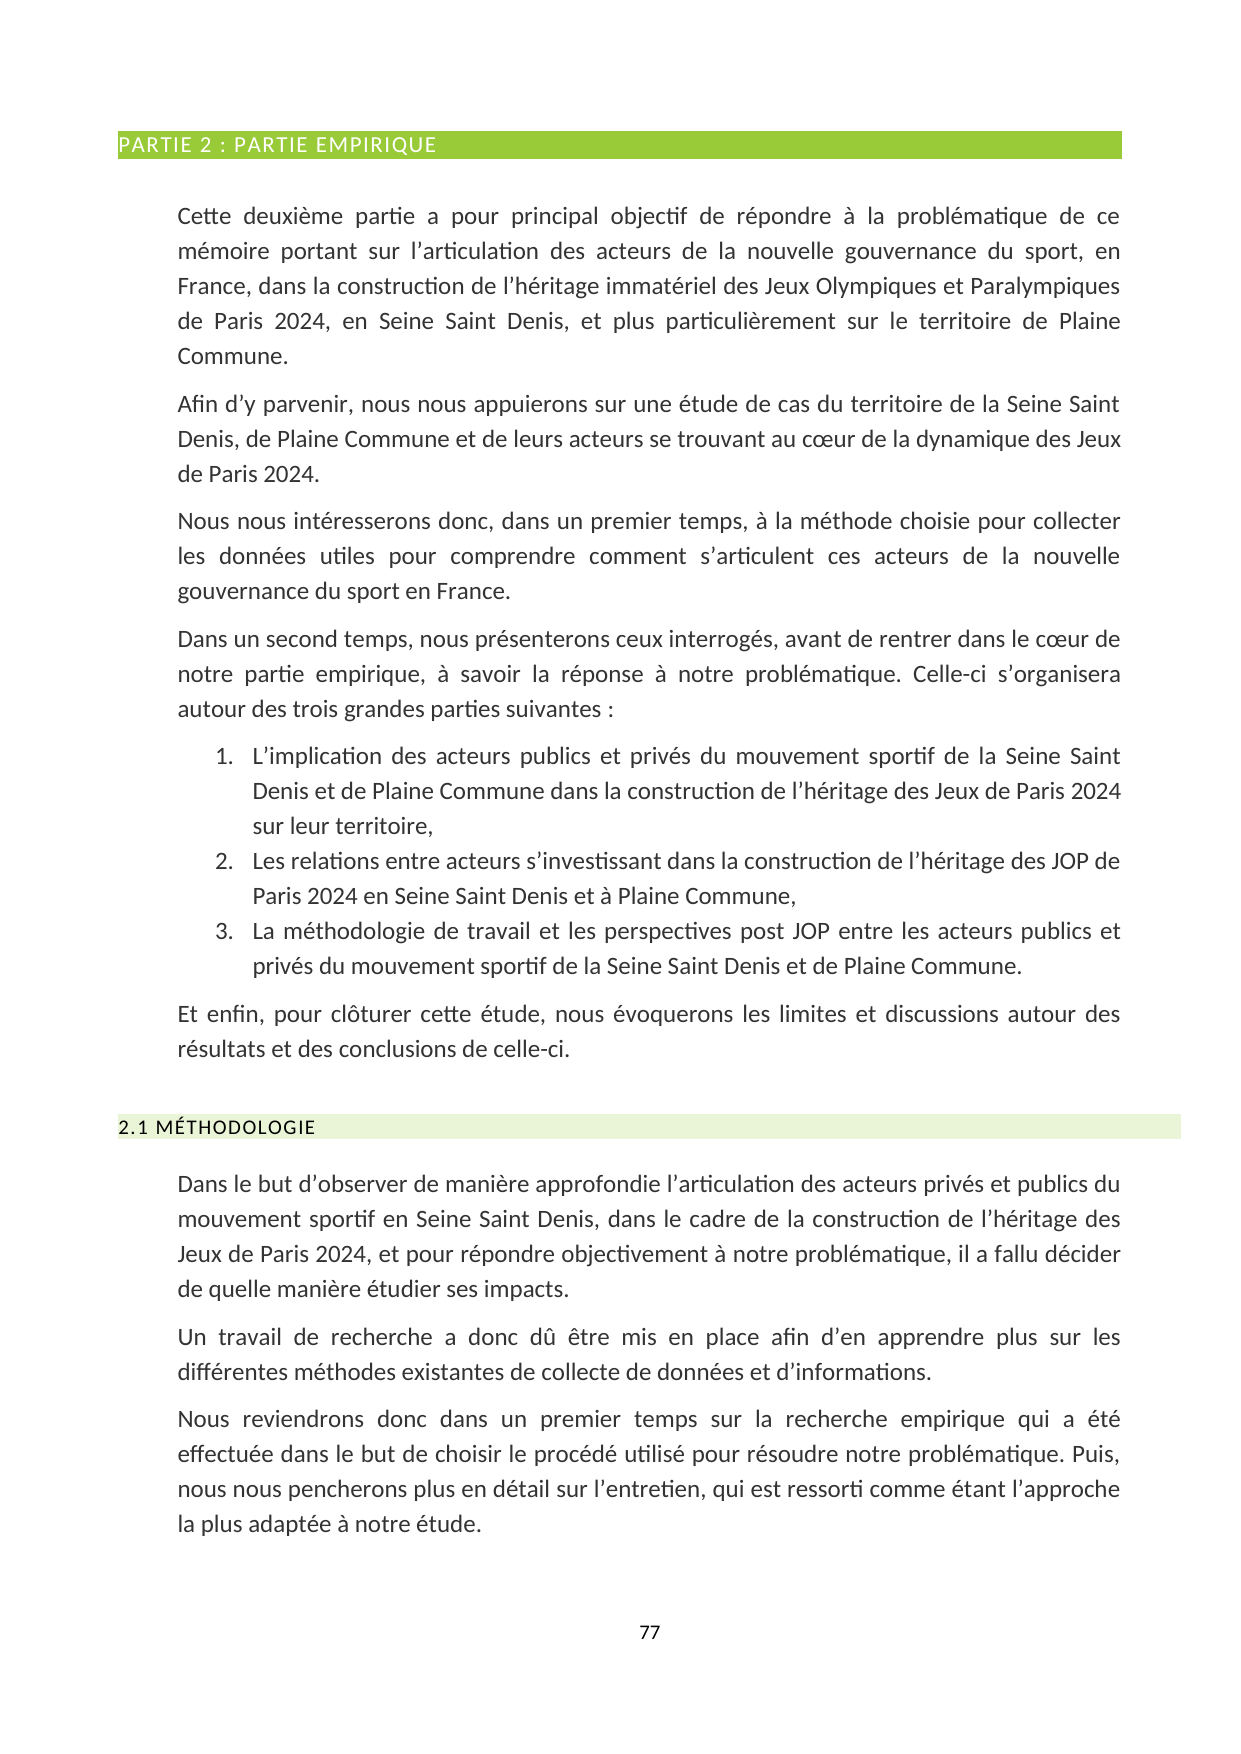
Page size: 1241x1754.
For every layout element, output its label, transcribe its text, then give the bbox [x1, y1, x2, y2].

text Nous nous intéresserons donc, dans un premier temps, à la méthode choisie pour collecter les données utiles pour comprendre comment s’articulent ces acteurs de la nouvelle gouvernance du sport en France. [177, 505, 1122, 606]
text Afin d’y parvenir, nous nous appuierons sur une étude de cas du territoire de la Seine Saint Denis, de Plaine Commune et de leurs acteurs se trouvant au cœur de la dynamique des Jeux de Paris 2024. [177, 388, 1122, 488]
list La méthodologie de travail et les perspectives post JOP entre les acteurs publics et privés du mouvement sportif de la Seine Saint Denis et de Plaine Commune. [215, 915, 1122, 981]
subtitle 2.1 Méthodologie [118, 1114, 1181, 1139]
text Cette deuxième partie a pour principal objectif de répondre à la problématique de ce mémoire portant sur l’articulation des acteurs de la nouvelle gouvernance du sport, en France, dans la construction de l’héritage immatériel des Jeux Olympiques et Paralympiques de Paris 2024, en Seine Saint Denis, et plus particulièrement sur le territoire de Plaine Commune. [177, 200, 1122, 371]
subtitle PARTIE 2 : PARTIE EMPIRIQUE [118, 131, 1122, 159]
list L’implication des acteurs publics et privés du mouvement sportif de la Seine Saint Denis et de Plaine Commune dans la construction de l’héritage des Jeux de Paris 2024 sur leur territoire, [215, 740, 1122, 841]
text Et enfin, pour clôturer cette étude, nous évoquerons les limites et discussions autour des résultats et des conclusions de celle-ci. [177, 998, 1122, 1063]
text Un travail de recherche a donc dû être mis en place afin d’en apprendre plus sur les différentes méthodes existantes de collecte de données et d’informations. [177, 1321, 1122, 1386]
list Les relations entre acteurs s’investissant dans la construction de l’héritage des JOP de Paris 2024 en Seine Saint Denis et à Plaine Commune, [215, 845, 1122, 911]
text Dans un second temps, nous présenterons ceux interrogés, avant de rentrer dans le cœur de notre partie empirique, à savoir la réponse à notre problématique. Celle-ci s’organisera autour des trois grandes parties suivantes : [177, 623, 1122, 723]
text Dans le but d’observer de manière approfondie l’articulation des acteurs privés et publics du mouvement sportif en Seine Saint Denis, dans le cadre de la construction de l’héritage des Jeux de Paris 2024, et pour répondre objectivement à notre problématique, il a fallu décider de quelle manière étudier ses impacts. [177, 1168, 1122, 1304]
text Nous reviendrons donc dans un premier temps sur la recherche empirique qui a été effectuée dans le but de choisir le procédé utilisé pour résoudre notre problématique. Puis, nous nous pencherons plus en détail sur l’entretien, qui est ressorti comme étant l’approche la plus adaptée à notre étude. [177, 1403, 1122, 1539]
